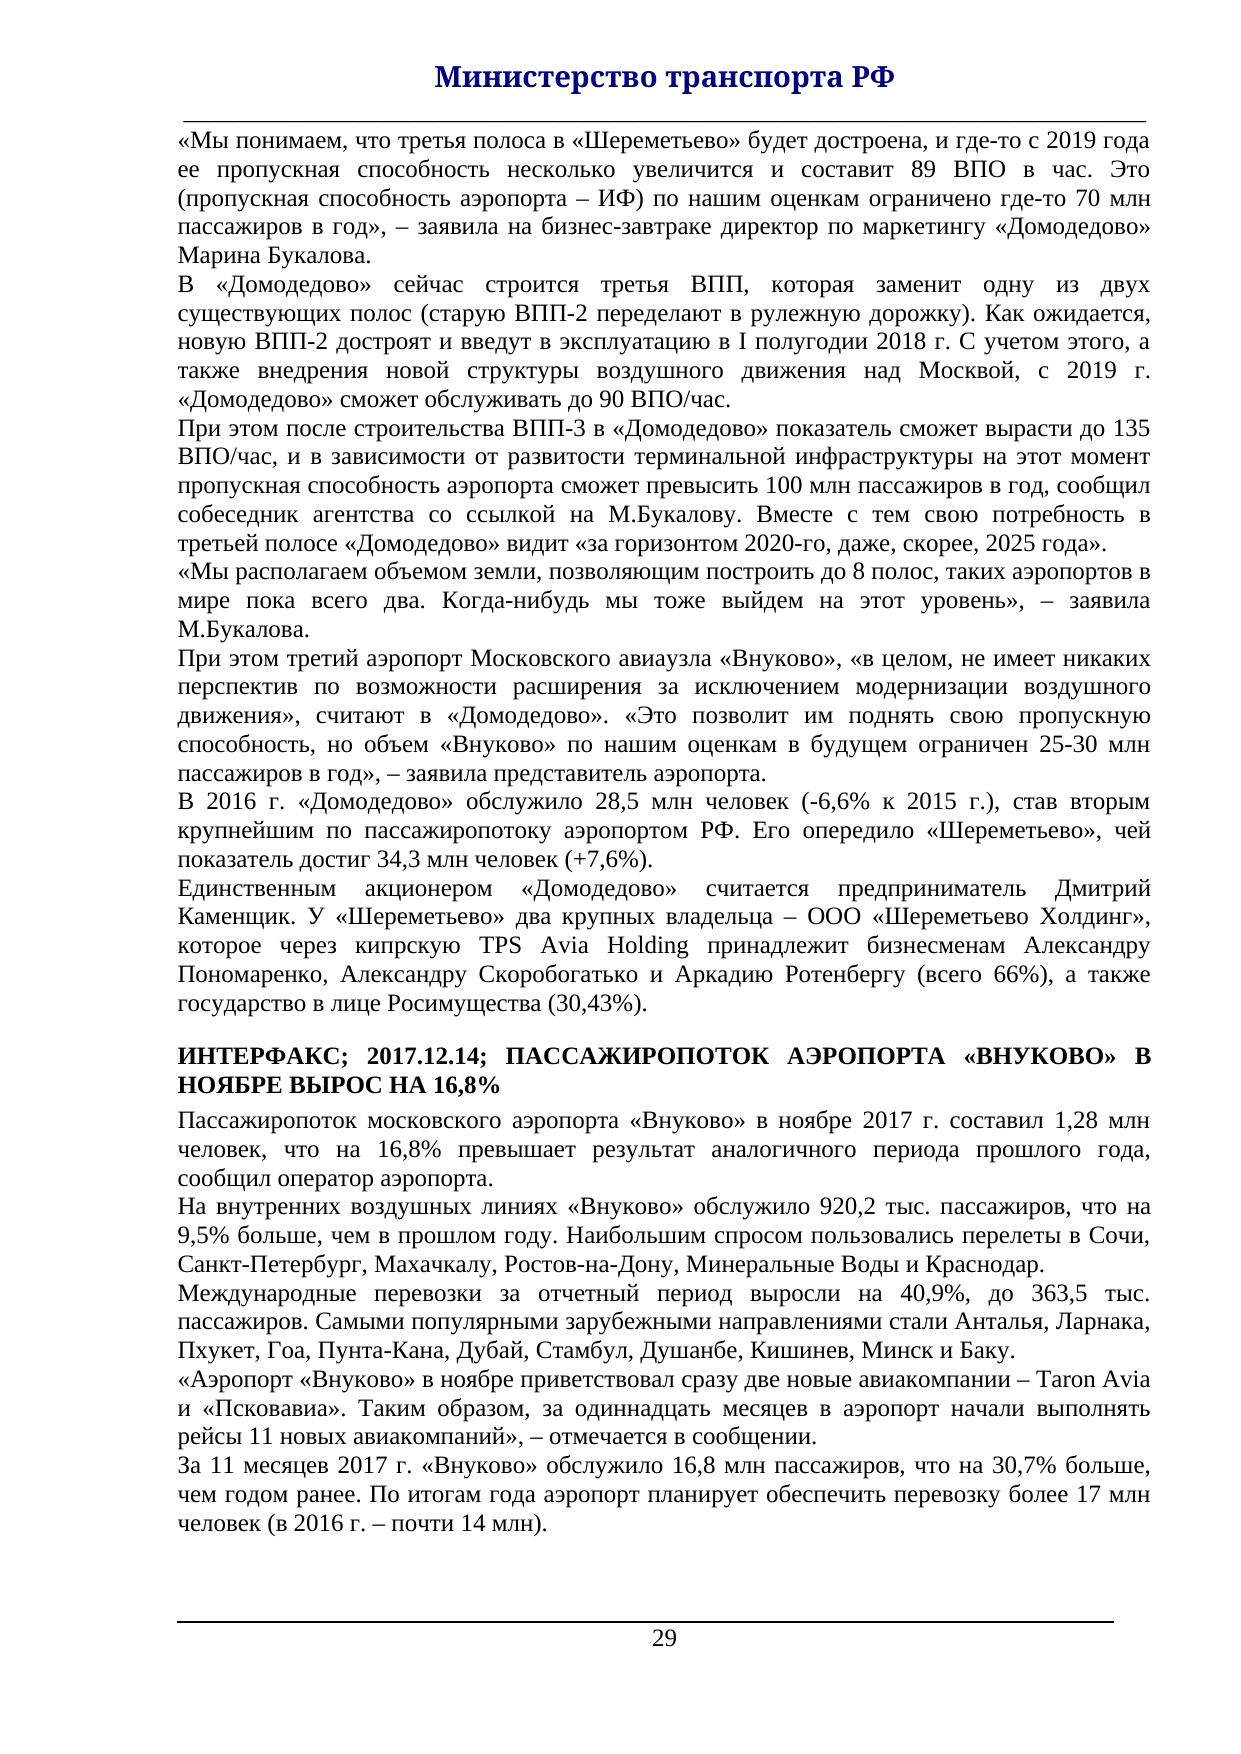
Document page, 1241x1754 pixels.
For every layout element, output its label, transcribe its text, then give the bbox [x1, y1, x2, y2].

text При этом после строительства ВПП-3 в «Домодедово» показатель сможет вырасти до 135 ВПО/час, и в зависимости от развитости терминальной инфраструктуры на этот момент пропускная способность аэропорта сможет превысить 100 млн пассажиров в год, сообщил собеседник агентства со ссылкой на М.Букалову. Вместе с тем свою потребность в третьей полосе «Домодедово» видит «за горизонтом 2020-го, даже, скорее, 2025 года». [177, 413, 1152, 556]
text На внутренних воздушных линиях «Внуково» обслужило 920,2 тыс. пассажиров, что на 9,5% больше, чем в прошлом году. Наибольшим спросом пользовались перелеты в Сочи, Санкт-Петербург, Махачкалу, Ростов-на-Дону, Минеральные Воды и Краснодар. [177, 1191, 1152, 1278]
text «Мы понимаем, что третья полоса в «Шереметьево» будет достроена, и где-то с 2019 года ее пропускная способность несколько увеличится и составит 89 ВПО в час. Это (пропускная способность аэропорта – ИФ) по нашим оценкам ограничено где-то 70 млн пассажиров в год», – заявила на бизнес-завтраке директор по маркетингу «Домодедово» Марина Букалова. [177, 125, 1152, 269]
text Международные перевозки за отчетный период выросли на 40,9%, до 363,5 тыс. пассажиров. Самыми популярными зарубежными направлениями стали Анталья, Ларнака, Пхукет, Гоа, Пунта-Кана, Дубай, Стамбул, Душанбе, Кишинев, Минск и Баку. [177, 1278, 1152, 1364]
text При этом третий аэропорт Московского авиаузла «Внуково», «в целом, не имеет никаких перспектив по возможности расширения за исключением модернизации воздушного движения», считают в «Домодедово». «Это позволит им поднять свою пропускную способность, но объем «Внуково» по нашим оценкам в будущем ограничен 25-30 млн пассажиров в год», – заявила представитель аэропорта. [177, 643, 1152, 786]
text За 11 месяцев 2017 г. «Внуково» обслужило 16,8 млн пассажиров, что на 30,7% больше, чем годом ранее. По итогам года аэропорт планирует обеспечить перевозку более 17 млн человек (в 2016 г. – почти 14 млн). [177, 1450, 1152, 1536]
text В «Домодедово» сейчас строится третья ВПП, которая заменит одну из двух существующих полос (старую ВПП-2 переделают в рулежную дорожку). Как ожидается, новую ВПП-2 достроят и введут в эксплуатацию в I полугодии 2018 г. С учетом этого, а также внедрения новой структуры воздушного движения над Москвой, с 2019 г. «Домодедово» сможет обслуживать до 90 ВПО/час. [177, 269, 1152, 413]
subtitle ИНТЕРФАКС; 2017.12.14; ПАССАЖИРОПОТОК АЭРОПОРТА «ВНУКОВО» В НОЯБРЕ ВЫРОС НА 16,8% [177, 1041, 1152, 1099]
text «Аэропорт «Внуково» в ноябре приветствовал сразу две новые авиакомпании – Taron Avia и «Псковавиа». Таким образом, за одиннадцать месяцев в аэропорт начали выполнять рейсы 11 новых авиакомпаний», – отмечается в сообщении. [177, 1364, 1152, 1450]
text Единственным акционером «Домодедово» считается предприниматель Дмитрий Каменщик. У «Шереметьево» два крупных владельца – ООО «Шереметьево Холдинг», которое через кипрскую TPS Avia Holding принадлежит бизнесменам Александру Пономаренко, Александру Скоробогатько и Аркадию Ротенбергу (всего 66%), а также государство в лице Росимущества (30,43%). [177, 873, 1152, 1016]
text «Мы располагаем объемом земли, позволяющим построить до 8 полос, таких аэропортов в мире пока всего два. Когда-нибудь мы тоже выйдем на этот уровень», – заявила М.Букалова. [177, 556, 1152, 643]
text В 2016 г. «Домодедово» обслужило 28,5 млн человек (-6,6% к 2015 г.), став вторым крупнейшим по пассажиропотоку аэропортом РФ. Его опередило «Шереметьево», чей показатель достиг 34,3 млн человек (+7,6%). [177, 786, 1152, 873]
text Пассажиропоток московского аэропорта «Внуково» в ноябре 2017 г. составил 1,28 млн человек, что на 16,8% превышает результат аналогичного периода прошлого года, сообщил оператор аэропорта. [177, 1105, 1152, 1191]
